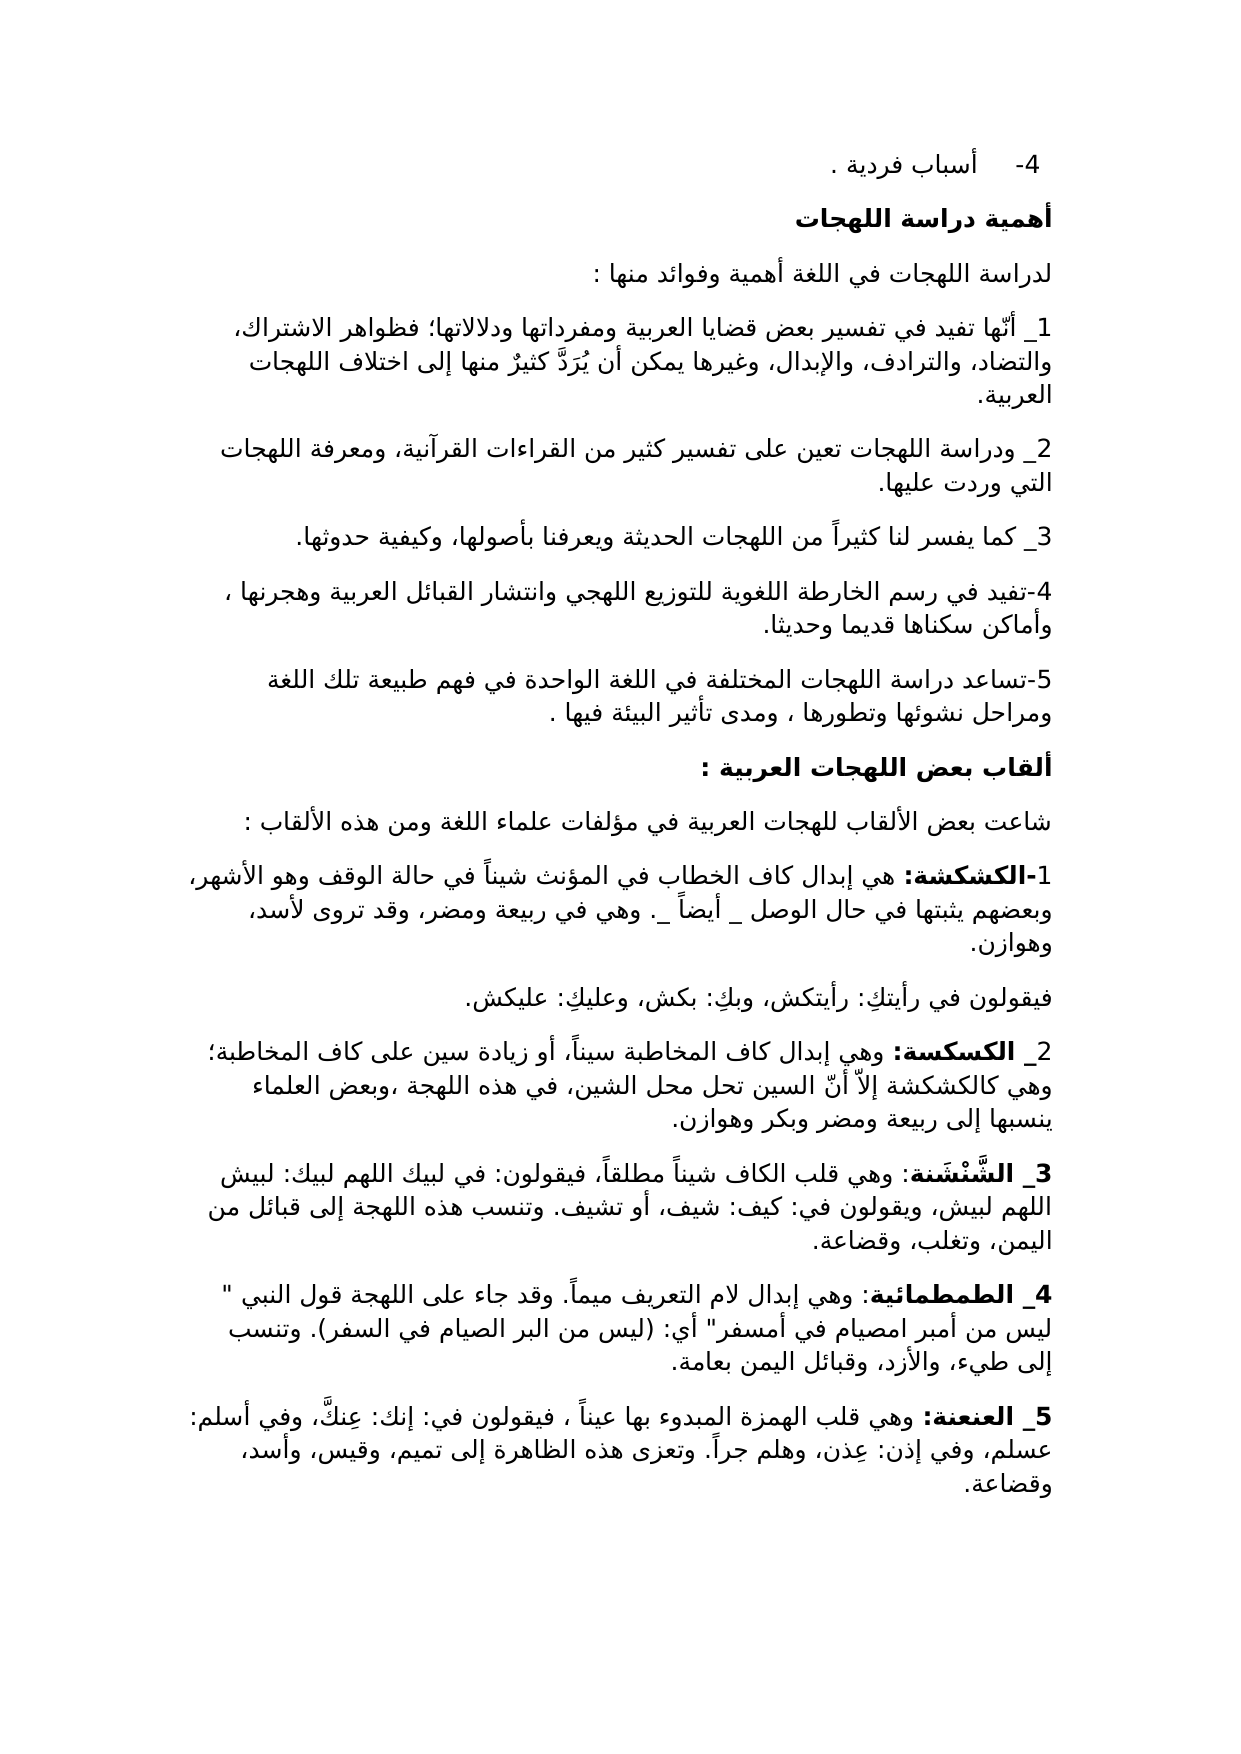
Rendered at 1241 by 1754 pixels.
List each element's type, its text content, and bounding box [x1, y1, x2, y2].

text فيقولون في رأيتكِ: رأيتكش، وبكِ: بكش، وعليكِ: عليكش. [187, 983, 1053, 1012]
text 3_ الشَّنْشَنة: وهي قلب الكاف شيناً مطلقاً، فيقولون: في لبيك اللهم لبيك: لبيش اللهم لبيش، ويقولون في: كيف: شيف، أو تشيف. وتنسب هذه اللهجة إلى قبائل من اليمن، وتغلب، وقضاعة. [187, 1159, 1053, 1255]
list أسباب فردية . [187, 150, 1015, 179]
text 5_ العنعنة: وهي قلب الهمزة المبدوء بها عيناً ، فيقولون في: إنك: عِنكَّ، وفي أسلم: عسلم، وفي إذن: عِذن، وهلم جراً. وتعزى هذه الظاهرة إلى تميم، وقيس، وأسد، وقضاعة. [187, 1402, 1053, 1498]
text 1_ أنّها تفيد في تفسير بعض قضايا العربية ومفرداتها ودلالاتها؛ فظواهر الاشتراك، والتضاد، والترادف، والإبدال، وغيرها يمكن أن يُرَدَّ كثيرٌ منها إلى اختلاف اللهجات العربية. [187, 313, 1053, 409]
text 4-تفيد في رسم الخارطة اللغوية للتوزيع اللهجي وانتشار القبائل العربية وهجرنها ، وأماكن سكناها قديما وحديثا. [187, 577, 1053, 639]
text 2_ ودراسة اللهجات تعين على تفسير كثير من القراءات القرآنية، ومعرفة اللهجات التي وردت عليها. [187, 434, 1053, 497]
text 4_ الطمطمائية: وهي إبدال لام التعريف ميماً. وقد جاء على اللهجة قول النبي " ليس من أمبر امصيام في أمسفر" أي: (ليس من البر الصيام في السفر). وتنسب إلى طيء، والأزد، وقبائل اليمن بعامة. [187, 1280, 1053, 1376]
text 2_ الكسكسة: وهي إبدال كاف المخاطبة سيناً، أو زيادة سين على كاف المخاطبة؛ وهي كالكشكشة إلاّ أنّ السين تحل محل الشين، في هذه اللهجة ،وبعض العلماء ينسبها إلى ربيعة ومضر وبكر وهوازن. [187, 1037, 1053, 1133]
text لدراسة اللهجات في اللغة أهمية وفوائد منها : [187, 259, 1053, 288]
text أهمية دراسة اللهجات [187, 204, 1053, 233]
text 1-الكشكشة: هي إبدال كاف الخطاب في المؤنث شيناً في حالة الوقف وهو الأشهر، وبعضهم يثبتها في حال الوصل _ أيضاً _. وهي في ربيعة ومضر، وقد تروى لأسد، وهوازن. [187, 861, 1053, 958]
text شاعت بعض الألقاب للهجات العربية في مؤلفات علماء اللغة ومن هذه الألقاب : [187, 807, 1053, 836]
text 3_ كما يفسر لنا كثيراً من اللهجات الحديثة ويعرفنا بأصولها، وكيفية حدوثها. [187, 522, 1053, 552]
text 5-تساعد دراسة اللهجات المختلفة في اللغة الواحدة في فهم طبيعة تلك اللغة ومراحل نشوئها وتطورها ، ومدى تأثير البيئة فيها . [187, 665, 1053, 727]
text ألقاب بعض اللهجات العربية : [187, 753, 1053, 782]
